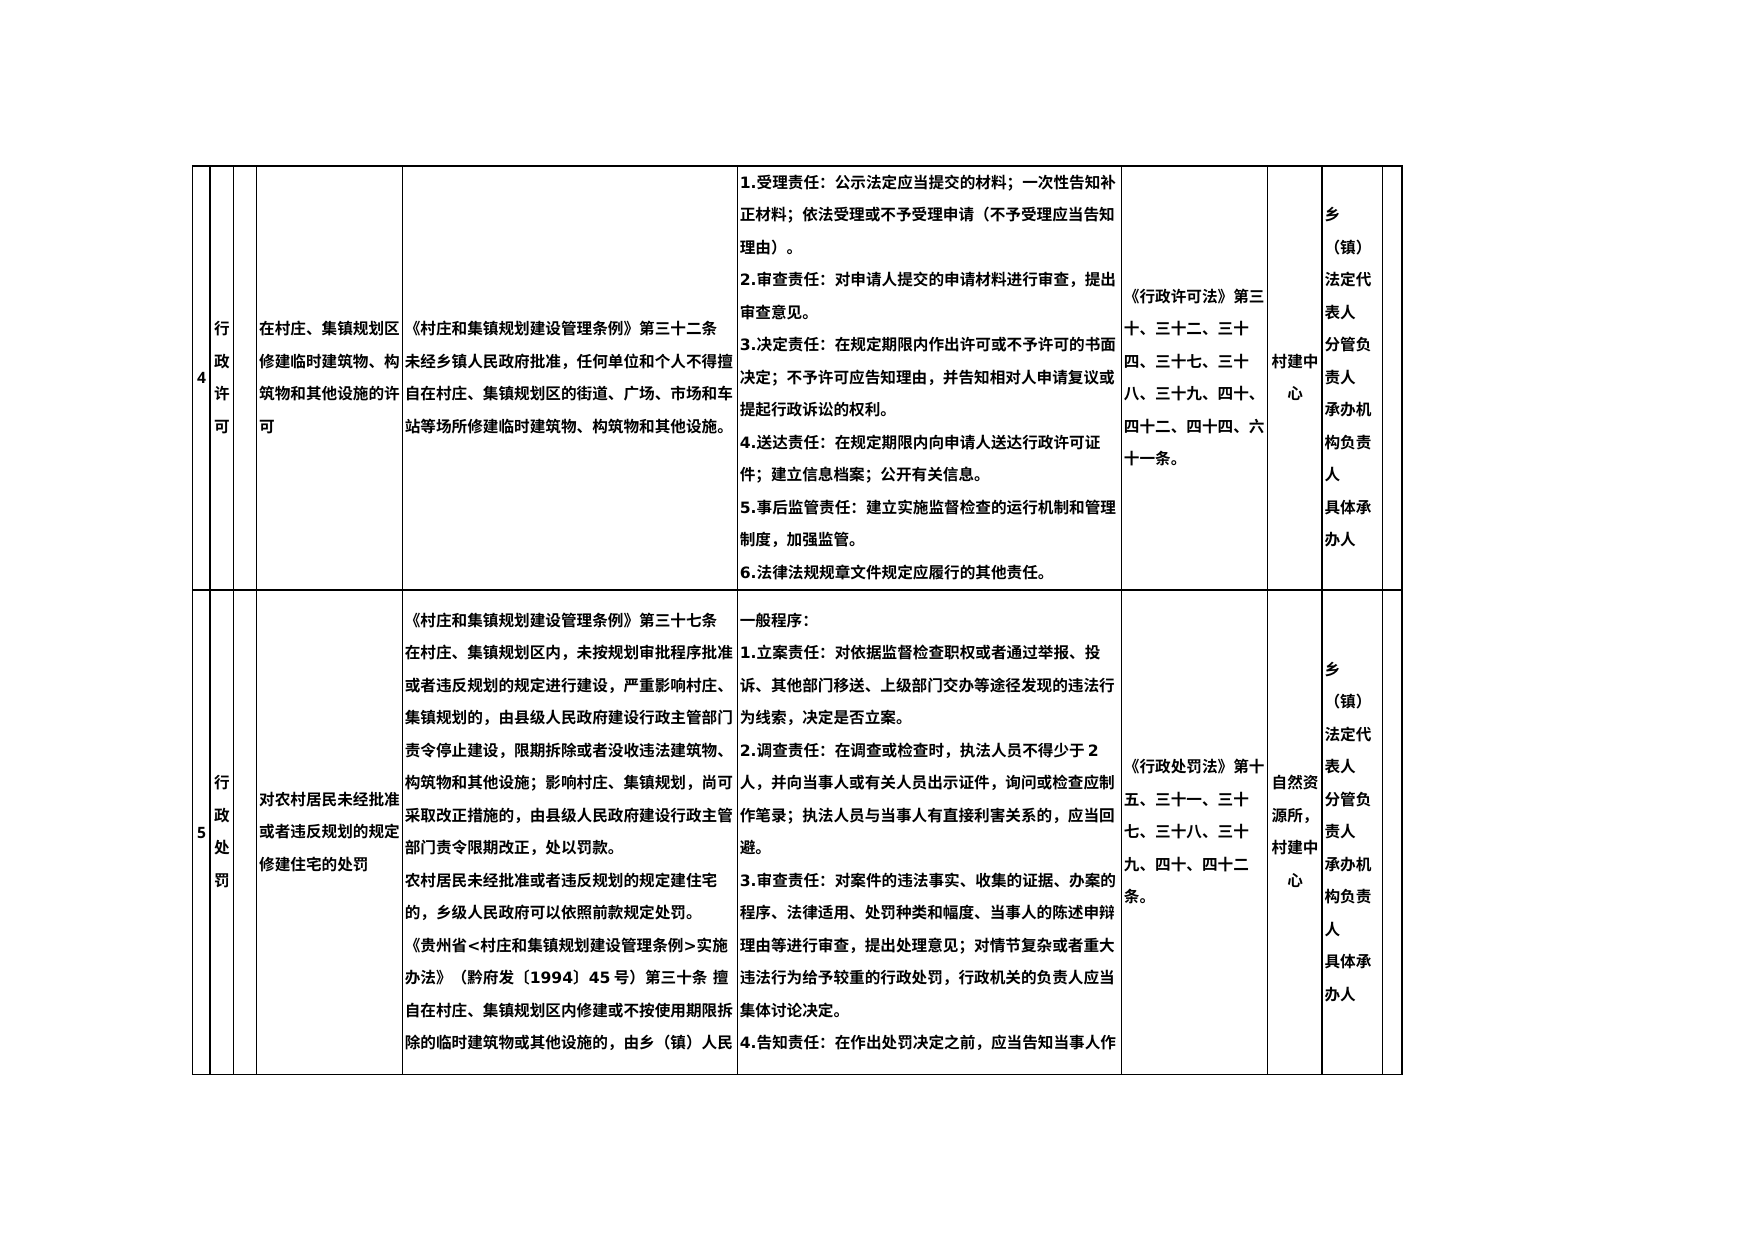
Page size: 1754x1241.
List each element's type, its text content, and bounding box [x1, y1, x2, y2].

table_cell 自然资源所，村建中心 [1268, 591, 1321, 1073]
table_cell 村建中心 [1268, 167, 1321, 589]
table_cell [403, 591, 737, 1073]
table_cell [738, 591, 1121, 1073]
table_cell 4 [193, 167, 209, 589]
table_cell 5 [193, 591, 209, 1073]
table_cell [234, 167, 256, 589]
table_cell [257, 591, 402, 1073]
table_cell 行政处罚 [211, 591, 233, 1073]
table_cell [1383, 167, 1401, 589]
table_cell [1383, 591, 1401, 1073]
table_cell [234, 591, 256, 1073]
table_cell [1122, 167, 1267, 589]
table_cell 行政许可 [211, 167, 233, 589]
table_cell 在村庄、集镇规划区修建临时建筑物、构筑物和其他设施的许可 [257, 167, 402, 589]
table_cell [1122, 591, 1267, 1073]
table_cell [1323, 167, 1382, 589]
table_cell 《村庄和集镇规划建设管理条例》第三十二条 未经乡镇人民政府批准，任何单位和个人不得擅自在村庄、集镇规划区的街道、广场、市场和车站等场所修建临时建筑物、构筑物和其他设施。 [403, 167, 737, 589]
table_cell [1323, 591, 1382, 1073]
